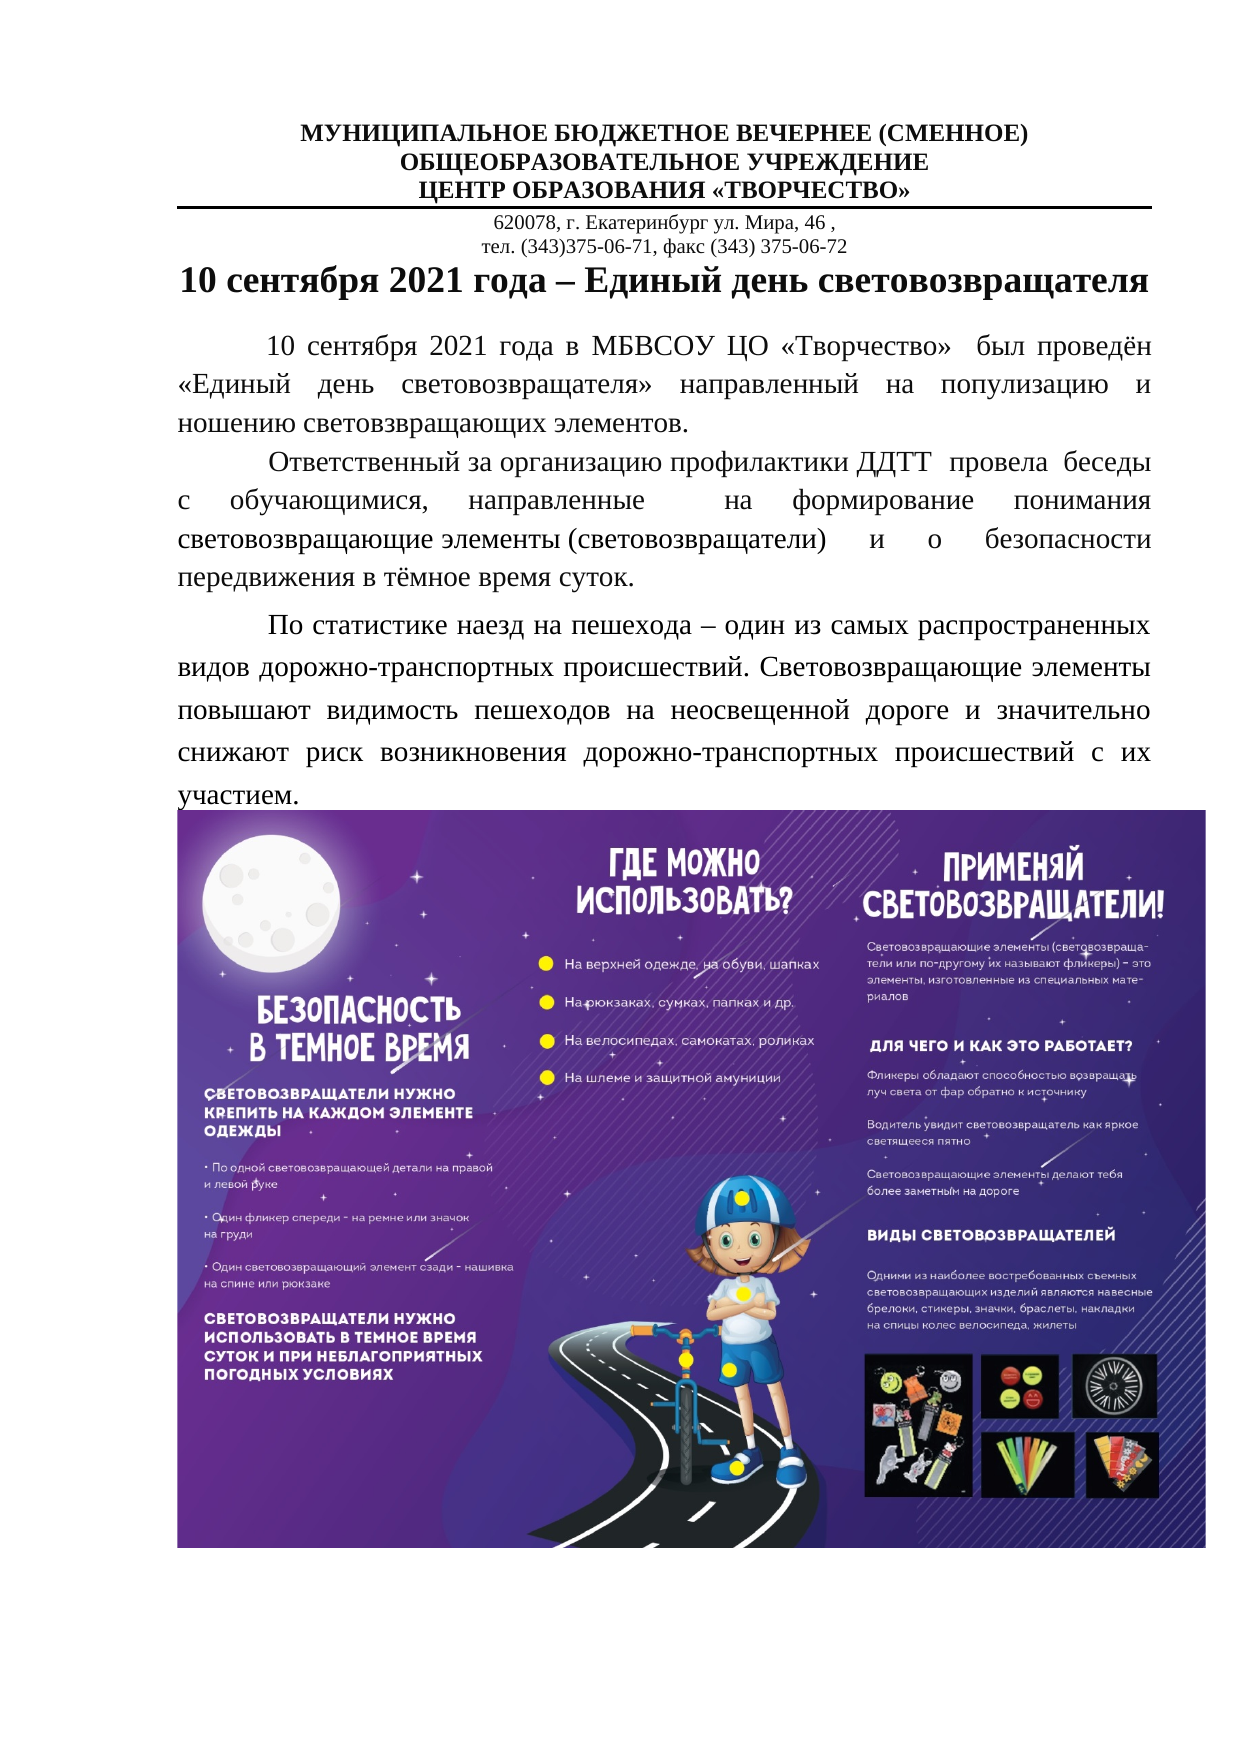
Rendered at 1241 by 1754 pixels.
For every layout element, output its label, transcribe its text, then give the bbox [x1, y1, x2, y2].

picture [177, 810, 1206, 1548]
text Ответственный за организацию профилактики ДДТТ провела беседы с обучающимися, направленные на формирование понимания световозвращающие элементы (световозвращатели) и о безопасности передвижения в тёмное время суток. [177, 516, 1152, 593]
text тел. (343)375-06-71, факс (343) 375-06-72 [177, 234, 1152, 258]
text Ответственный за организацию профилактики ДДТТ провела беседы с обучающимися, направленные на формирование понимания световозвращающие элементы (световозвращатели) и о безопасности передвижения в тёмное время суток. [177, 444, 1152, 482]
text По статистике наезд на пешехода – один из самых распространенных видов дорожно-транспортных происшествий. Световозвращающие элементы повышают видимость пешеходов на неосвещенной дороге и значительно снижают риск возникновения дорожно-транспортных происшествий с их участием. [177, 598, 1152, 810]
text 620078, г. Екатеринбург ул. Мира, 46 , [177, 209, 1152, 234]
text ЦЕНТР ОБРАЗОВАНИЯ «ТВОРЧЕСТВО» [177, 176, 1152, 206]
text МУНИЦИПАЛЬНОЕ БЮДЖЕТНОЕ ВЕЧЕРНЕЕ (СМЕННОЕ) ОБЩЕОБРАЗОВАТЕЛЬНОЕ УЧРЕЖДЕНИЕ [177, 118, 1152, 176]
text 10 сентября 2021 года в МБВСОУ ЦО «Творчество» был проведён «Единый день световозвращателя» направленный на популизацию и ношению световзвращающих элементов. [177, 328, 1152, 439]
